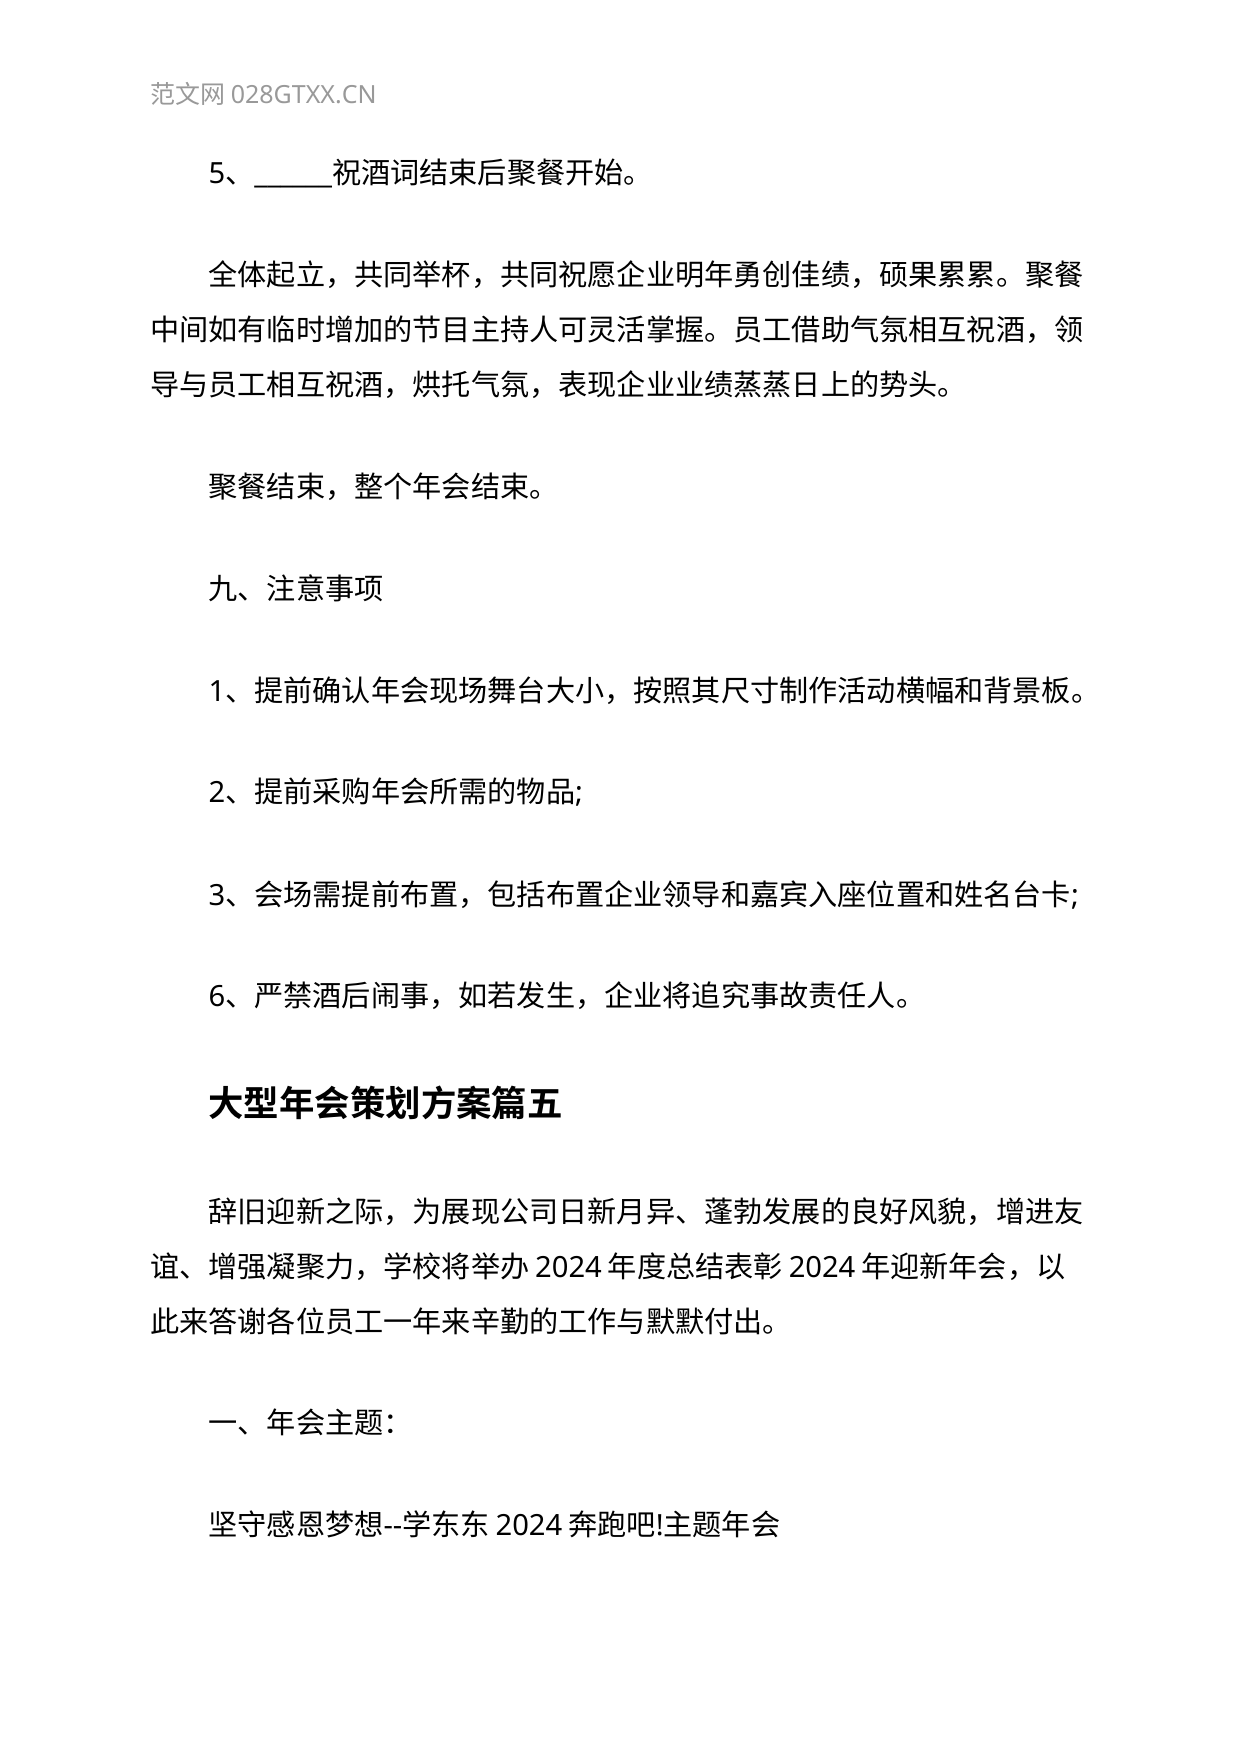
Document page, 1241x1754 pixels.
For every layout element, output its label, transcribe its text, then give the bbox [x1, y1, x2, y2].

text 坚守感恩梦想--学东东2024奔跑吧!主题年会 [150, 1502, 1090, 1544]
text 1、提前确认年会现场舞台大小，按照其尺寸制作活动横幅和背景板。 [150, 667, 1090, 709]
text 九、注意事项 [150, 565, 1090, 608]
text 辞旧迎新之际，为展现公司日新月异、蓬勃发展的良好风貌，增进友谊、增强凝聚力，学校将举办2024年度总结表彰2024年迎新年会，以此来答谢各位员工一年来辛勤的工作与默默付出。 [150, 1188, 1090, 1341]
text 大型年会策划方案篇五 [150, 1075, 1090, 1126]
text 一、年会主题： [150, 1400, 1090, 1442]
text 聚餐结束，整个年会结束。 [150, 463, 1090, 506]
text 5、______祝酒词结束后聚餐开始。 [150, 150, 1090, 192]
text 2、提前采购年会所需的物品; [150, 769, 1090, 811]
text 全体起立，共同举杯，共同祝愿企业明年勇创佳绩，硕果累累。聚餐中间如有临时增加的节目主持人可灵活掌握。员工借助气氛相互祝酒，领导与员工相互祝酒，烘托气氛，表现企业业绩蒸蒸日上的势头。 [150, 252, 1090, 404]
text 6、严禁酒后闹事，如若发生，企业将追究事故责任人。 [150, 973, 1090, 1015]
text 3、会场需提前布置，包括布置企业领导和嘉宾入座位置和姓名台卡; [150, 871, 1090, 913]
